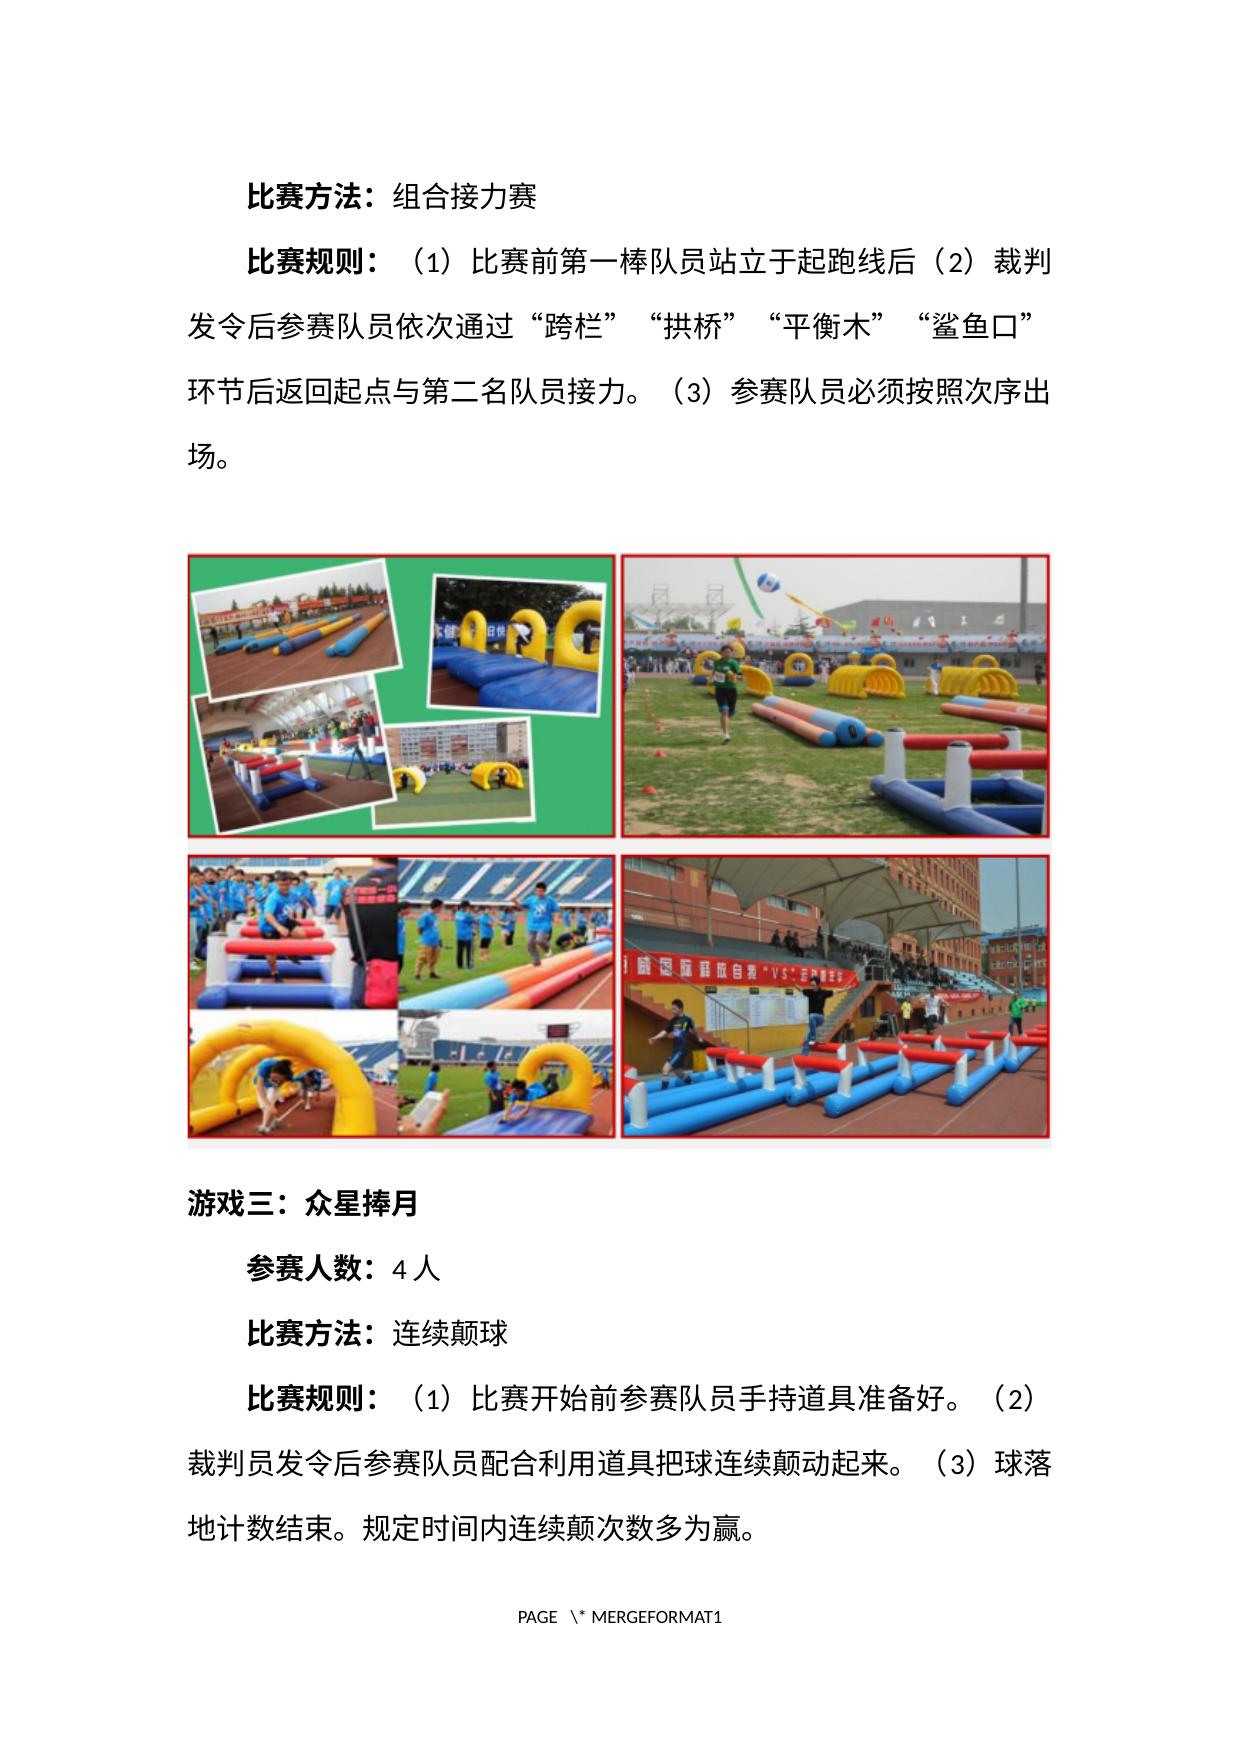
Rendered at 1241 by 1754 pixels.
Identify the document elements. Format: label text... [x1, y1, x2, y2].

picture [187, 552, 1053, 1149]
text 比赛方法：组合接力赛 [187, 162, 1053, 227]
text 比赛方法：连续颠球 [187, 1299, 1053, 1364]
text 参赛人数：4人 [187, 1234, 1053, 1299]
text 游戏三：众星捧月 [187, 1169, 1053, 1234]
text 比赛规则：（1）比赛开始前参赛队员手持道具准备好。（2）裁判员发令后参赛队员配合利用道具把球连续颠动起来。（3）球落地计数结束。规定时间内连续颠次数多为赢。 [187, 1364, 1053, 1559]
text 比赛规则：（1）比赛前第一棒队员站立于起跑线后（2）裁判发令后参赛队员依次通过“跨栏”“拱桥”“平衡木”“鲨鱼口”环节后返回起点与第二名队员接力。（3）参赛队员必须按照次序出场。 [187, 227, 1053, 487]
